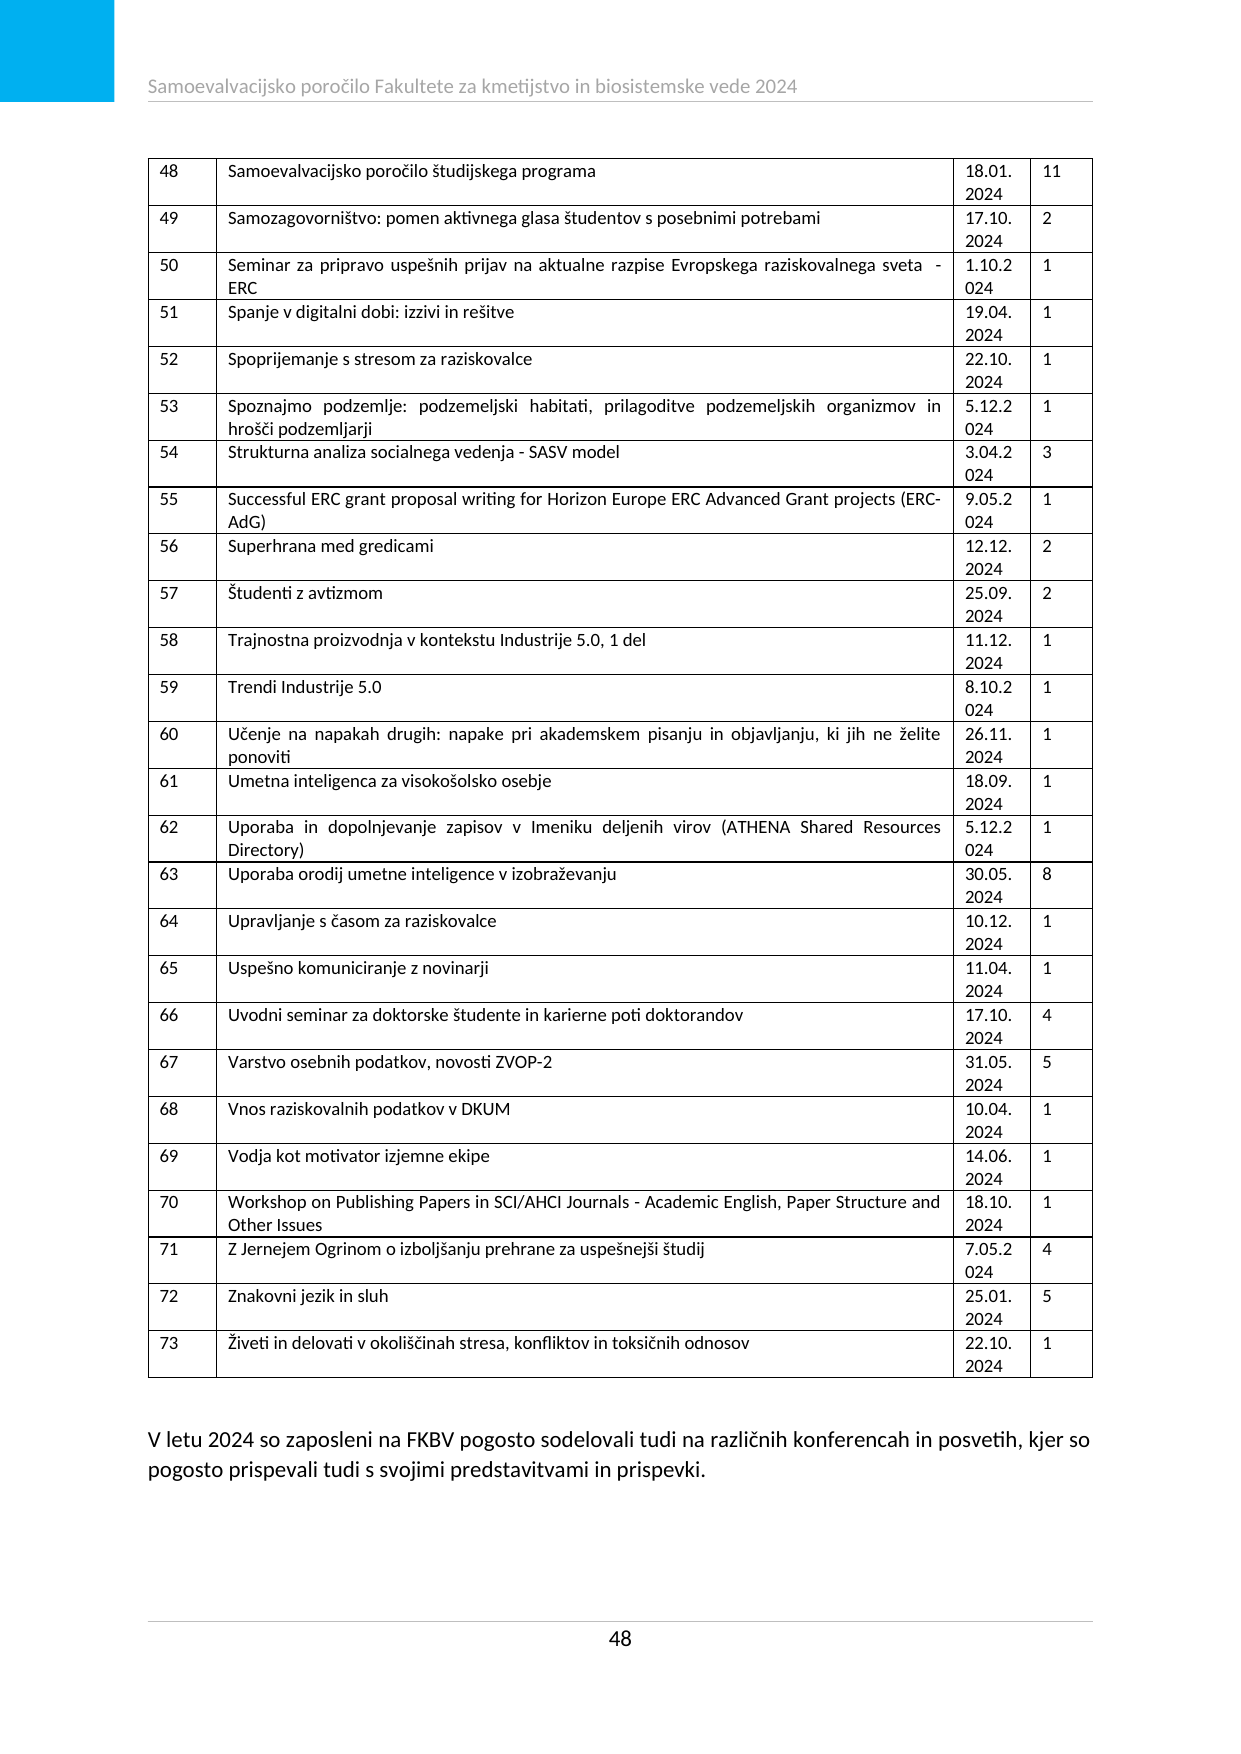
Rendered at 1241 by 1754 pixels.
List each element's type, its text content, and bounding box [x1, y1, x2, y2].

table_cell 53 [149, 394, 216, 439]
table_cell 1 [1031, 628, 1092, 674]
table_cell Vnos raziskovalnih podatkov v DKUM [217, 1097, 953, 1143]
table_cell Upravljanje s časom za raziskovalce [217, 909, 953, 955]
table_cell Z Jernejem Ogrinom o izboljšanju prehrane za uspešnejši študij [217, 1238, 953, 1283]
table_cell 55 [149, 488, 216, 533]
table_cell Samozagovorništvo: pomen aktivnega glasa študentov s posebnimi potrebami [217, 206, 953, 252]
table_cell 68 [149, 1097, 216, 1143]
table_cell 1 [1031, 816, 1092, 861]
table_cell 2 [1031, 581, 1092, 627]
table_cell 72 [149, 1284, 216, 1330]
table_cell 25.01.2024 [954, 1284, 1030, 1330]
table_cell 71 [149, 1238, 216, 1283]
table_cell 59 [149, 675, 216, 721]
table_cell 1 [1031, 675, 1092, 721]
table_cell 10.04.2024 [954, 1097, 1030, 1143]
table_cell 2 [1031, 534, 1092, 580]
table_cell 5.12.2024 [954, 816, 1030, 861]
table_cell Znakovni jezik in sluh [217, 1284, 953, 1330]
table_cell 1 [1031, 1331, 1092, 1377]
table_cell 11 [1031, 159, 1092, 205]
table_cell 17.10.2024 [954, 1003, 1030, 1049]
table_cell 17.10.2024 [954, 206, 1030, 252]
table_cell 1 [1031, 1191, 1092, 1236]
table_cell 69 [149, 1144, 216, 1189]
table_cell 70 [149, 1191, 216, 1236]
table_cell 1 [1031, 347, 1092, 393]
table_cell 64 [149, 909, 216, 955]
table_cell 50 [149, 253, 216, 299]
table_cell 63 [149, 863, 216, 908]
table_cell 1 [1031, 769, 1092, 814]
table_cell 65 [149, 956, 216, 1002]
table_cell Seminar za pripravo uspešnih prijav na aktualne razpise Evropskega raziskovalnega sveta - ERC [217, 253, 953, 299]
table_cell 8.10.2024 [954, 675, 1030, 721]
table_cell Učenje na napakah drugih: napake pri akademskem pisanju in objavljanju, ki jih ne želite ponoviti [217, 722, 953, 768]
table_cell 31.05.2024 [954, 1050, 1030, 1096]
table_cell 14.06.2024 [954, 1144, 1030, 1189]
table_cell 67 [149, 1050, 216, 1096]
table_cell Živeti in delovati v okoliščinah stresa, konfliktov in toksičnih odnosov [217, 1331, 953, 1377]
table_cell 3.04.2024 [954, 441, 1030, 486]
table_cell 1 [1031, 394, 1092, 439]
table_cell 22.10.2024 [954, 347, 1030, 393]
table_cell 1 [1031, 253, 1092, 299]
table_cell 19.04.2024 [954, 300, 1030, 346]
table_cell 26.11.2024 [954, 722, 1030, 768]
table_cell 12.12.2024 [954, 534, 1030, 580]
table_cell Uporaba in dopolnjevanje zapisov v Imeniku deljenih virov (ATHENA Shared Resources Directory) [217, 816, 953, 861]
table_cell 60 [149, 722, 216, 768]
table_cell 1 [1031, 956, 1092, 1002]
table_cell Spanje v digitalni dobi: izzivi in rešitve [217, 300, 953, 346]
table_cell 8 [1031, 863, 1092, 908]
table_cell Strukturna analiza socialnega vedenja - SASV model [217, 441, 953, 486]
table_cell 10.12.2024 [954, 909, 1030, 955]
table_cell 62 [149, 816, 216, 861]
table_cell Trendi Industrije 5.0 [217, 675, 953, 721]
table_cell 11.12.2024 [954, 628, 1030, 674]
table_cell 61 [149, 769, 216, 814]
table_cell Uporaba orodij umetne inteligence v izobraževanju [217, 863, 953, 908]
table_cell 48 [149, 159, 216, 205]
table_cell 18.10.2024 [954, 1191, 1030, 1236]
table_cell 18.01.2024 [954, 159, 1030, 205]
table_cell Spoprijemanje s stresom za raziskovalce [217, 347, 953, 393]
table_cell Workshop on Publishing Papers in SCI/AHCI Journals - Academic English, Paper Structure and Other Issues [217, 1191, 953, 1236]
table_cell 1 [1031, 488, 1092, 533]
table_cell 1 [1031, 1097, 1092, 1143]
table_cell Umetna inteligenca za visokošolsko osebje [217, 769, 953, 814]
table_cell 3 [1031, 441, 1092, 486]
table_cell 73 [149, 1331, 216, 1377]
table_cell 56 [149, 534, 216, 580]
table_cell 22.10.2024 [954, 1331, 1030, 1377]
table_cell 1 [1031, 300, 1092, 346]
table_cell 52 [149, 347, 216, 393]
table_cell Spoznajmo podzemlje: podzemeljski habitati, prilagoditve podzemeljskih organizmov in hrošči podzemljarji [217, 394, 953, 439]
table_cell 18.09.2024 [954, 769, 1030, 814]
table_cell 1 [1031, 909, 1092, 955]
table_cell 9.05.2024 [954, 488, 1030, 533]
table_cell 57 [149, 581, 216, 627]
table_cell 2 [1031, 206, 1092, 252]
table_cell 1 [1031, 1144, 1092, 1189]
table_cell 4 [1031, 1238, 1092, 1283]
table_cell Superhrana med gredicami [217, 534, 953, 580]
table_cell 1 [1031, 722, 1092, 768]
table_cell 7.05.2024 [954, 1238, 1030, 1283]
table_cell 51 [149, 300, 216, 346]
table_cell 4 [1031, 1003, 1092, 1049]
table_cell 5 [1031, 1050, 1092, 1096]
table_cell Samoevalvacijsko poročilo študijskega programa [217, 159, 953, 205]
table_cell 30.05.2024 [954, 863, 1030, 908]
table_cell 25.09.2024 [954, 581, 1030, 627]
table_cell Vodja kot motivator izjemne ekipe [217, 1144, 953, 1189]
table_cell Successful ERC grant proposal writing for Horizon Europe ERC Advanced Grant projects (ERC-AdG) [217, 488, 953, 533]
table_cell 58 [149, 628, 216, 674]
table_cell Trajnostna proizvodnja v kontekstu Industrije 5.0, 1 del [217, 628, 953, 674]
table_cell Uspešno komuniciranje z novinarji [217, 956, 953, 1002]
table_cell 49 [149, 206, 216, 252]
table_cell 5 [1031, 1284, 1092, 1330]
table_cell 1.10.2024 [954, 253, 1030, 299]
table_cell 54 [149, 441, 216, 486]
table_cell Varstvo osebnih podatkov, novosti ZVOP-2 [217, 1050, 953, 1096]
table_cell 11.04.2024 [954, 956, 1030, 1002]
table_cell 5.12.2024 [954, 394, 1030, 439]
table_cell Študenti z avtizmom [217, 581, 953, 627]
table_cell Uvodni seminar za doktorske študente in karierne poti doktorandov [217, 1003, 953, 1049]
text V letu 2024 so zaposleni na FKBV pogosto sodelovali tudi na različnih konferencah in posvetih, kjer so pogosto prispevali tudi s svojimi predstavitvami in prispevki. [148, 1425, 1093, 1483]
table_cell 66 [149, 1003, 216, 1049]
